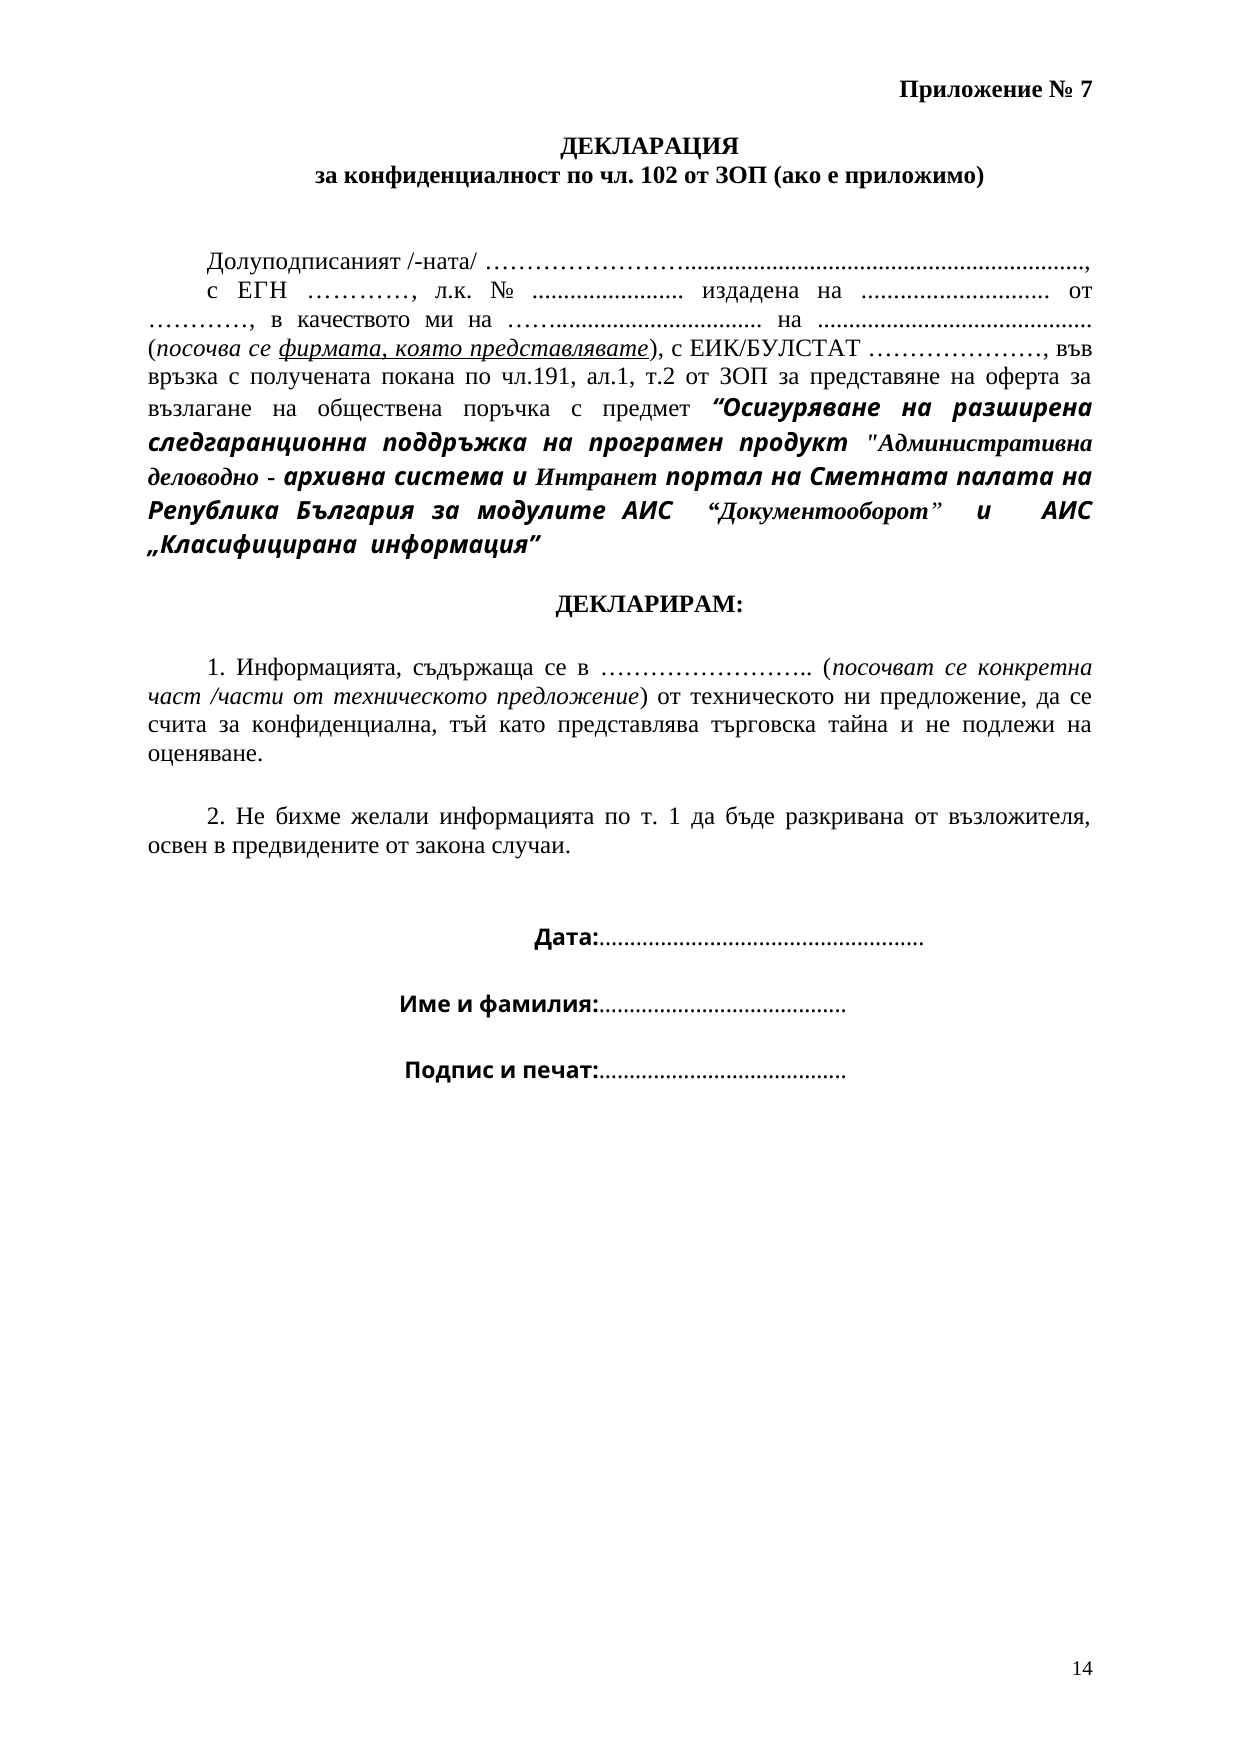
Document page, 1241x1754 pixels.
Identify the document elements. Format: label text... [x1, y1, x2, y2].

text ДЕКЛАРАЦИЯ [148, 131, 1093, 160]
text Долуподписаният /-ната/ ……………………................................................................, [148, 246, 1093, 275]
text 2. Не бихме желали информацията по т. 1 да бъде разкривана от възложителя, освен в предвидените от закона случаи. [148, 801, 1093, 858]
text за конфиденциалност по чл. 102 от ЗОП (ако е приложимо) [148, 160, 1093, 189]
text ДЕКЛАРИРАМ: [148, 589, 1093, 618]
table_header Дата: [149, 921, 599, 988]
table_cell Име и фамилия: [149, 988, 599, 1054]
table_header ..................................................... [599, 921, 1086, 988]
text Приложение № 7 [148, 74, 1093, 103]
text с ЕГН …………, л.к. № ........................ издадена на ............................. от …………, в качеството ми на ……................................. на ............................................ (посочва се фирмата, която представлявате), с ЕИК/БУЛСТАТ …………………, във връзка с получената покана по чл.191, ал.1, т.2 от ЗОП за представяне на оферта за възлагане на обществена поръчка с предмет “Осигуряване на разширена следгаранционна поддръжка на програмен продукт "Административна деловодно - архивна система и Интранет портал на Сметната палата на Република България за модулите АИС “Документооборот” и АИС „Класифицирана информация” [148, 275, 1093, 560]
table_cell ………………………………….. [599, 988, 1086, 1054]
table_cell ………………………………….. [599, 1054, 1086, 1120]
text 1. Информацията, съдържаща се в …………………….. (посочват се конкретна част /части от техническото предложение) от техническото ни предложение, да се счита за конфиденциална, тъй като представлява търговска тайна и не подлежи на оценяване. [148, 652, 1093, 767]
table_cell Подпис и печат: [149, 1054, 599, 1120]
